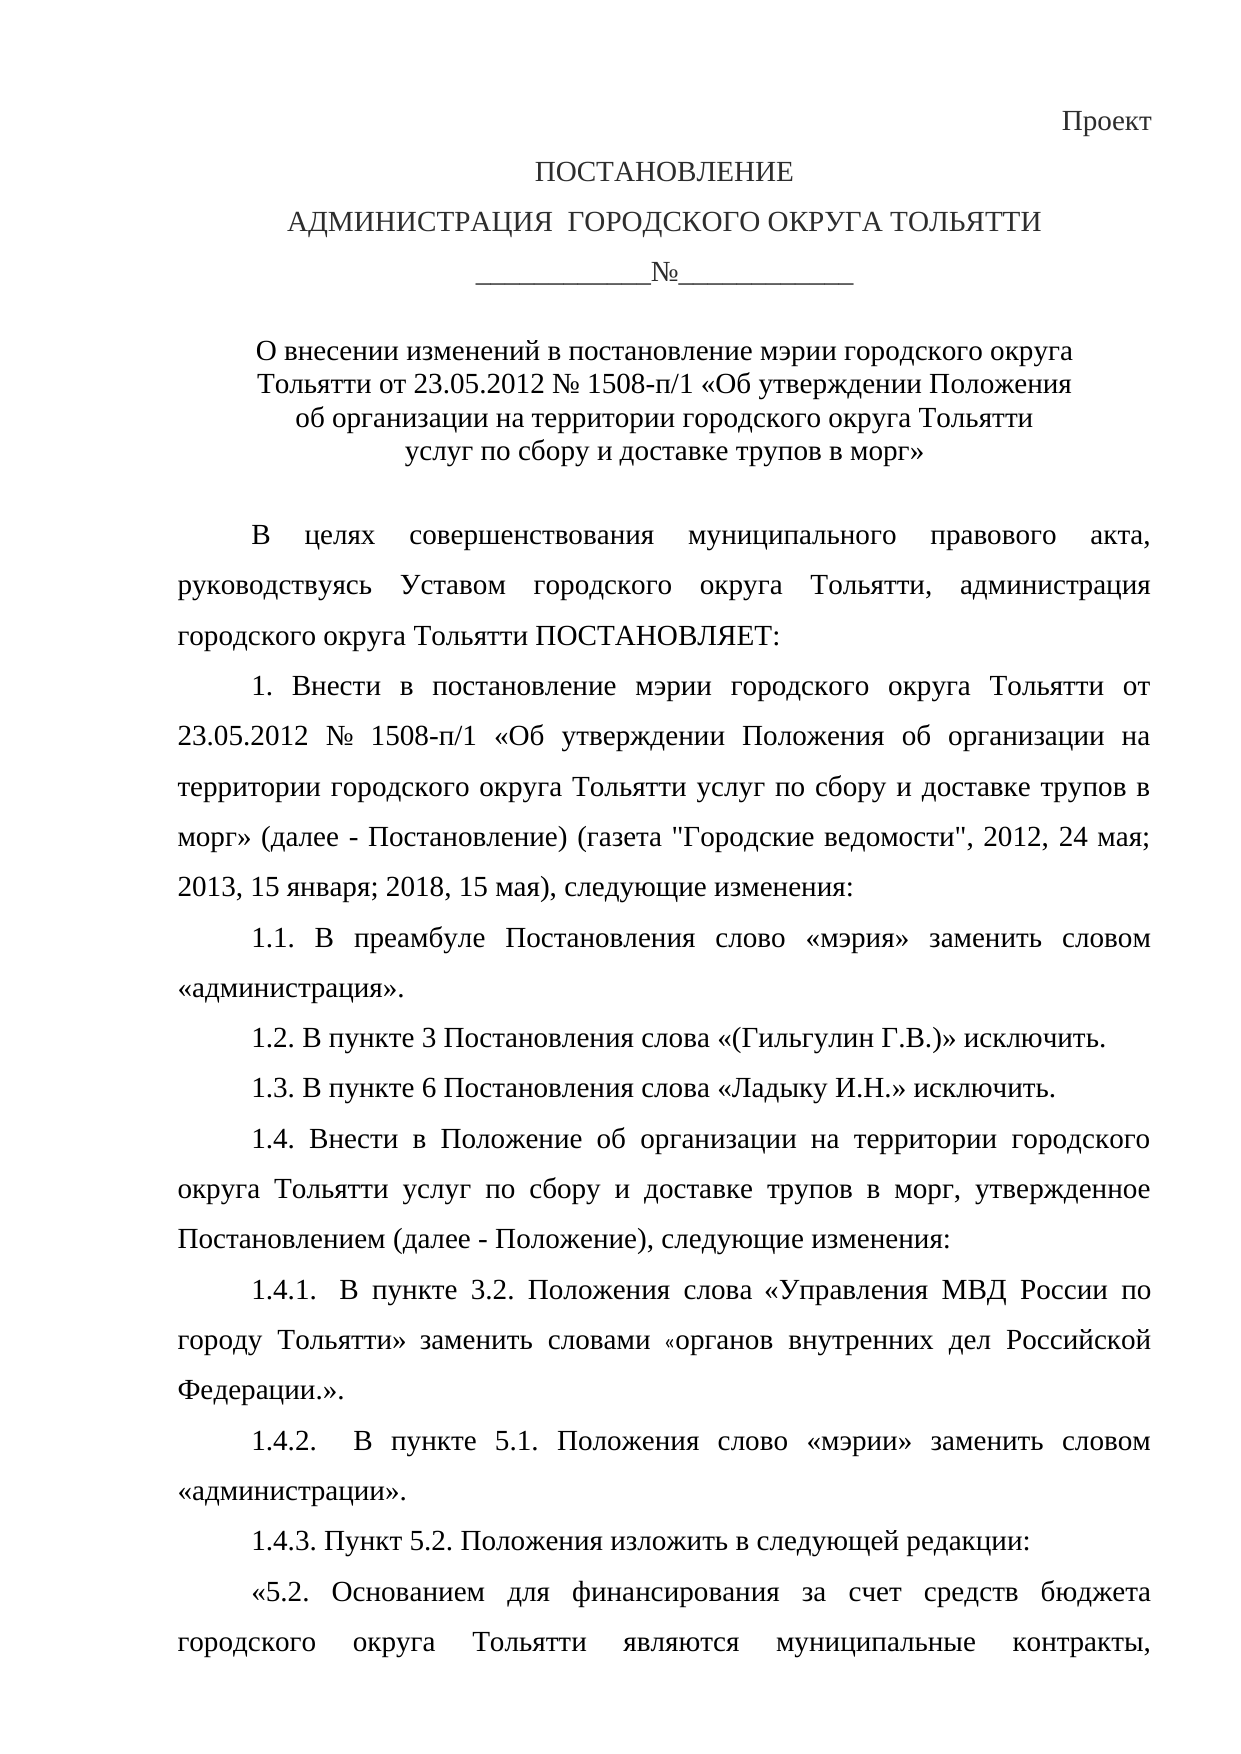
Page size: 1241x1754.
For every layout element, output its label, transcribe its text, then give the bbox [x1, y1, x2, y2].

text ПОСТАНОВЛЕНИЕ [177, 154, 1152, 187]
text АДМИНИСТРАЦИЯ ГОРОДСКОГО ОКРУГА ТОЛЬЯТТИ [177, 204, 1152, 238]
text 1.4.3. Пункт 5.2. Положения изложить в следующей редакции: [177, 1523, 1152, 1557]
title О внесении изменений в постановление мэрии городского округа [177, 333, 1152, 366]
title услуг по сбору и доставке трупов в морг» [177, 433, 1152, 467]
text 1.3. В пункте 6 Постановления слова «Ладыку И.Н.» исключить. [177, 1071, 1152, 1104]
text 1.4.2. В пункте 5.1. Положения слово «мэрии» заменить словом «администрации». [177, 1423, 1152, 1507]
text В целях совершенствования муниципального правового акта, руководствуясь Уставом городского округа Тольятти, администрация городского округа Тольятти ПОСТАНОВЛЯЕТ: [177, 517, 1152, 651]
text 1.2. В пункте 3 Постановления слова «(Гильгулин Г.В.)» исключить. [177, 1020, 1152, 1054]
title об организации на территории городского округа Тольятти [177, 400, 1152, 433]
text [177, 1574, 1152, 1658]
text 1. Внести в постановление мэрии городского округа Тольятти от 23.05.2012 № 1508-п/1 «Об утверждении Положения об организации на территории городского округа Тольятти услуг по сбору и доставке трупов в морг» (далее - Постановление) (газета "Городские ведомости", 2012, 24 мая; 2013, 15 января; 2018, 15 мая), следующие изменения: [177, 668, 1152, 903]
title Тольятти от 23.05.2012 № 1508-п/1 «Об утверждении Положения [177, 366, 1152, 400]
text 1.4. Внести в Положение об организации на территории городского округа Тольятти услуг по сбору и доставке трупов в морг, утвержденное Постановлением (далее - Положение), следующие изменения: [177, 1121, 1152, 1255]
text Проект [177, 103, 1152, 137]
text 1.1. В преамбуле Постановления слово «мэрия» заменить словом «администрация». [177, 920, 1152, 1003]
text ____________№____________ [177, 254, 1152, 288]
text 1.4.1. В пункте 3.2. Положения слова «Управления МВД России по городу Тольятти» заменить словами «органов внутренних дел Российской Федерации.». [177, 1272, 1152, 1406]
